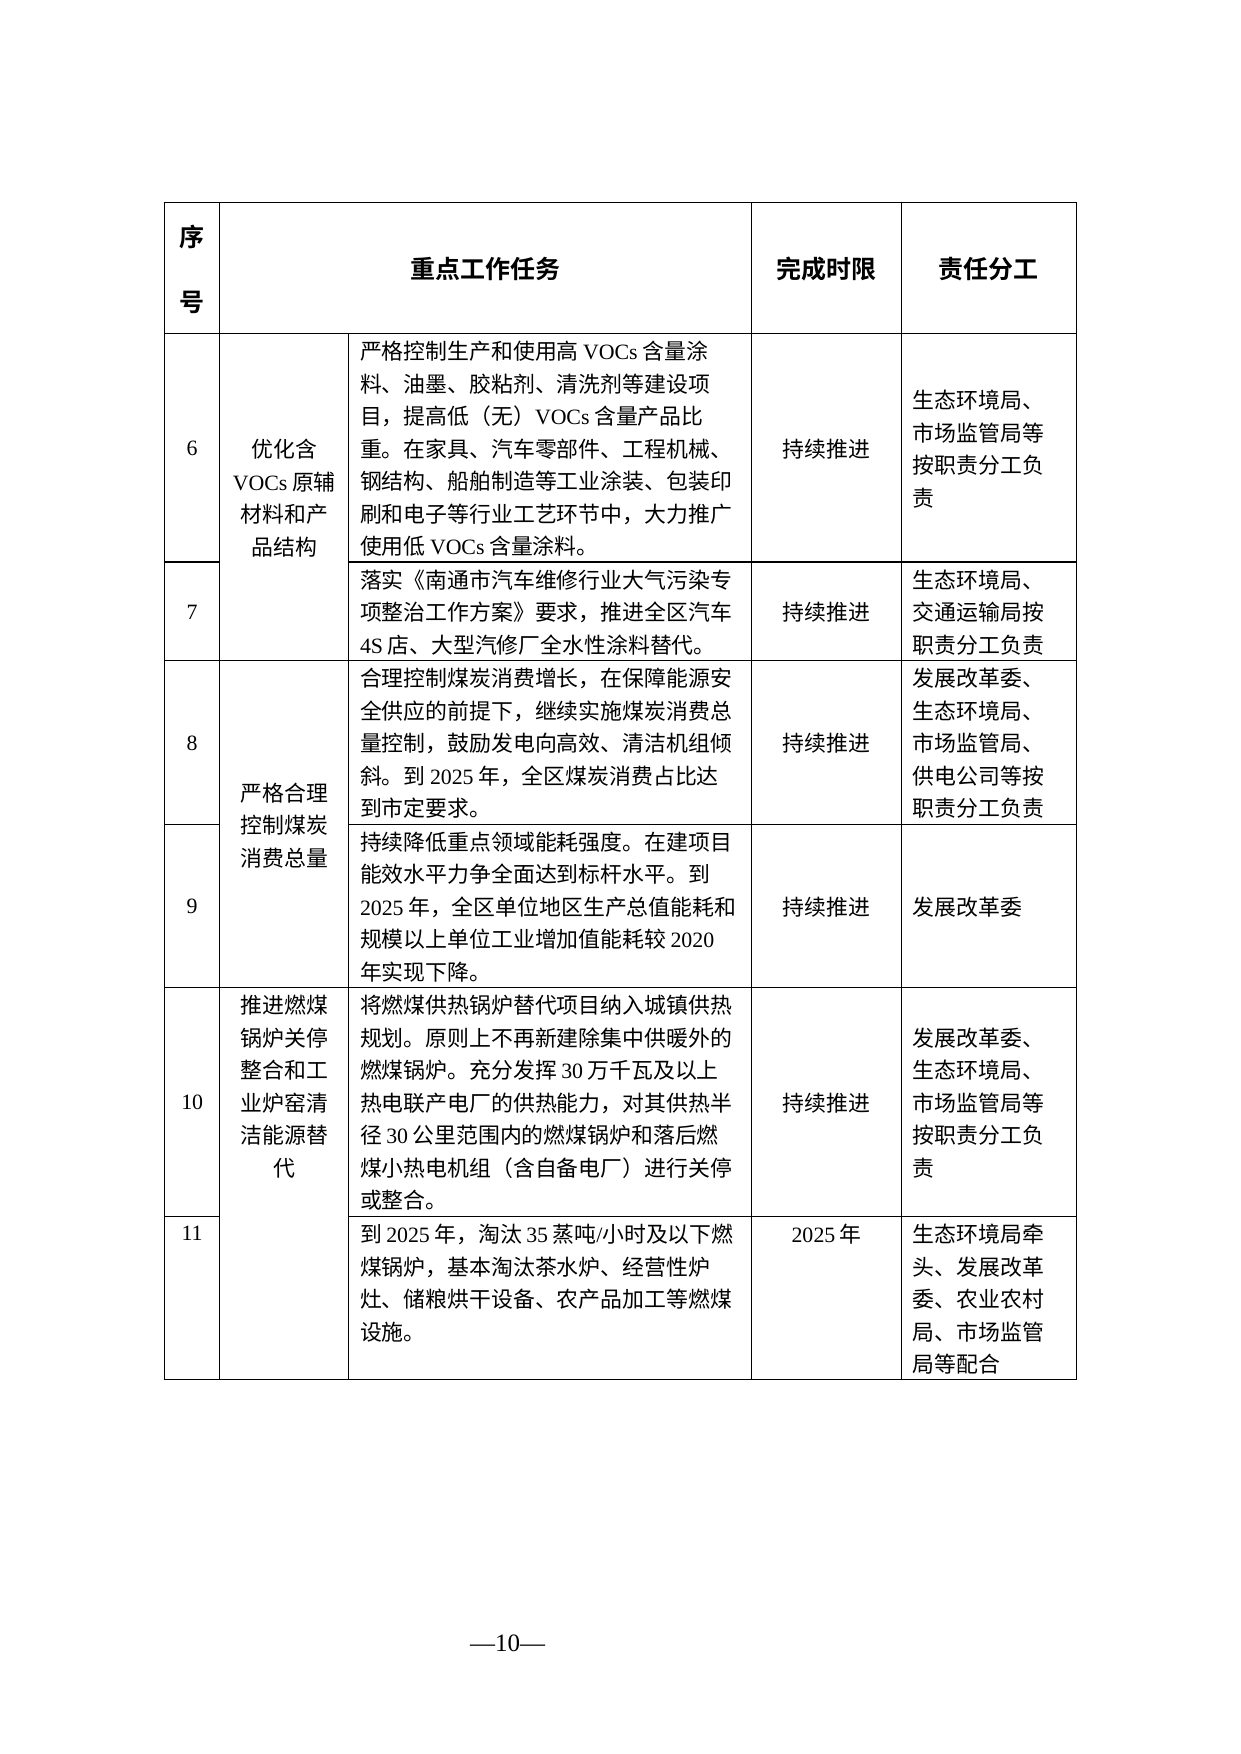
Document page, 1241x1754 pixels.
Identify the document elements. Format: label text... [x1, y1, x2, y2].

table_cell 9 [165, 825, 219, 987]
table_cell 7 [165, 563, 219, 660]
table_cell 生态环境局、交通运输局按职责分工负责 [902, 563, 1076, 660]
table_cell 持续推进 [752, 661, 901, 823]
table_cell 生态环境局牵头、发展改革委、农业农村局、市场监管局等配合 [902, 1217, 1076, 1379]
table_cell 持续推进 [752, 334, 901, 561]
table_cell 11 [165, 1217, 219, 1379]
table_cell 8 [165, 661, 219, 823]
table_cell 2025年 [752, 1217, 901, 1379]
table_header 完成时限 [752, 203, 901, 333]
table_cell 10 [165, 988, 219, 1216]
table_cell 严格合理控制煤炭消费总量 [220, 661, 348, 987]
table_cell 发展改革委 [902, 825, 1076, 987]
table_cell 持续降低重点领域能耗强度。在建项目能效水平力争全面达到标杆水平。到2025年，全区单位地区生产总值能耗和规模以上单位工业增加值能耗较2020年实现下降。 [349, 825, 751, 987]
table_cell 优化含VOCs原辅材料和产品结构 [220, 334, 348, 660]
table_cell 严格控制生产和使用高VOCs含量涂料、油墨、胶粘剂、清洗剂等建设项目，提高低（无）VOCs含量产品比重。在家具、汽车零部件、工程机械、钢结构、船舶制造等工业涂装、包装印刷和电子等行业工艺环节中，大力推广使用低VOCs含量涂料。 [349, 334, 751, 561]
table_cell 合理控制煤炭消费增长，在保障能源安全供应的前提下，继续实施煤炭消费总量控制，鼓励发电向高效、清洁机组倾斜。到2025年，全区煤炭消费占比达到市定要求。 [349, 661, 751, 823]
table_cell 6 [165, 334, 219, 561]
table_header 责任分工 [902, 203, 1076, 333]
table_header 重点工作任务 [220, 203, 751, 333]
table_cell 持续推进 [752, 563, 901, 660]
table_cell 落实《南通市汽车维修行业大气污染专项整治工作方案》要求，推进全区汽车4S店、大型汽修厂全水性涂料替代。 [349, 563, 751, 660]
table_header 序号 [165, 203, 219, 333]
table_cell 生态环境局、市场监管局等按职责分工负责 [902, 334, 1076, 561]
table_cell 发展改革委、生态环境局、市场监管局等按职责分工负责 [902, 988, 1076, 1216]
table_cell 推进燃煤锅炉关停整合和工业炉窑清洁能源替代 [220, 988, 348, 1379]
table_cell 发展改革委、生态环境局、市场监管局、供电公司等按职责分工负责 [902, 661, 1076, 823]
table_cell 到2025年，淘汰35蒸吨/小时及以下燃煤锅炉，基本淘汰茶水炉、经营性炉灶、储粮烘干设备、农产品加工等燃煤设施。 [349, 1217, 751, 1379]
table_cell 持续推进 [752, 988, 901, 1216]
table_cell 持续推进 [752, 825, 901, 987]
table_cell 将燃煤供热锅炉替代项目纳入城镇供热规划。原则上不再新建除集中供暖外的燃煤锅炉。充分发挥30万千瓦及以上热电联产电厂的供热能力，对其供热半径30公里范围内的燃煤锅炉和落后燃煤小热电机组（含自备电厂）进行关停或整合。 [349, 988, 751, 1216]
